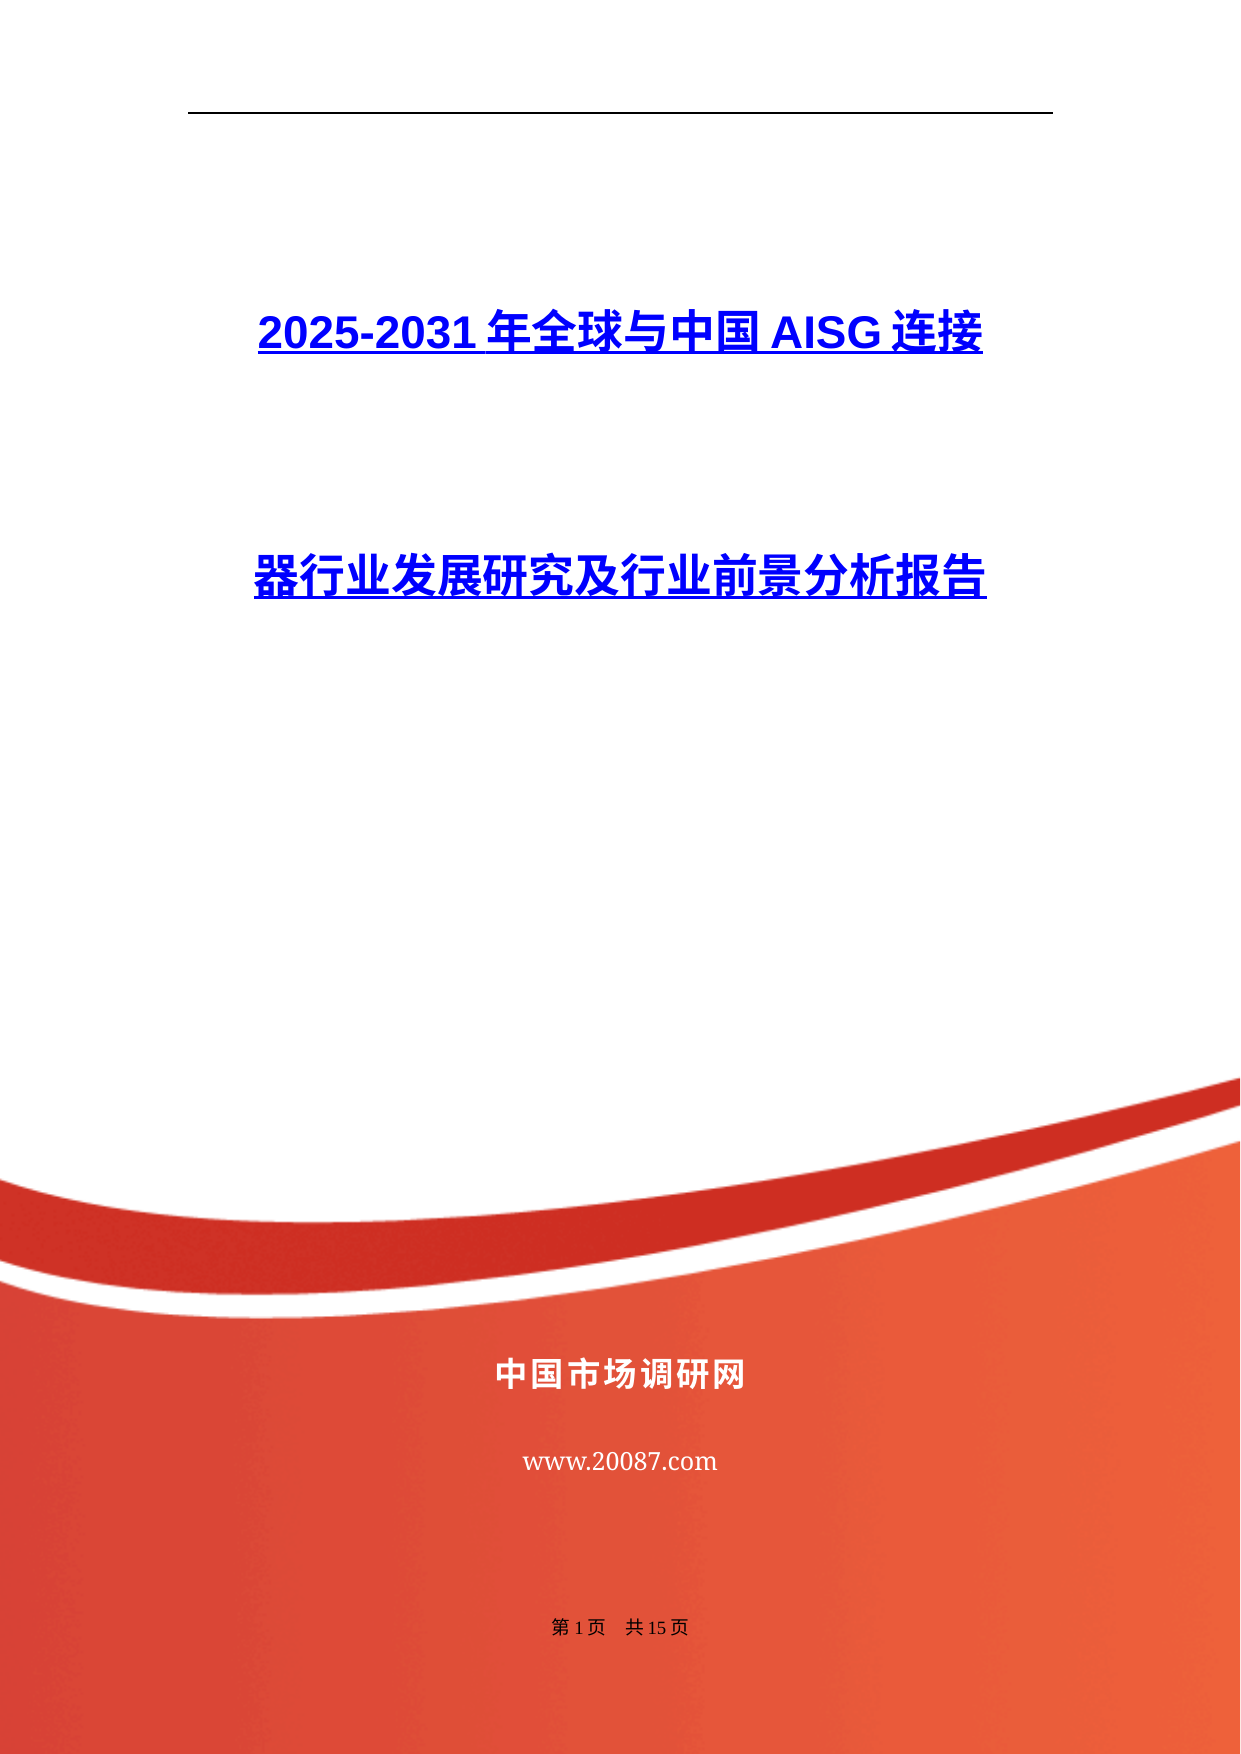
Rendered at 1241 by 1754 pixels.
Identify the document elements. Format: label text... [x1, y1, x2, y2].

picture [0, 1006, 1241, 1754]
subtitle 中国市场调研网 [187, 1339, 1053, 1404]
text www.20087.com [187, 1428, 1053, 1493]
table_header 2025-2031年全球与中国AISG连接器行业发展研究及行业前景分析报告 [188, 207, 1053, 773]
